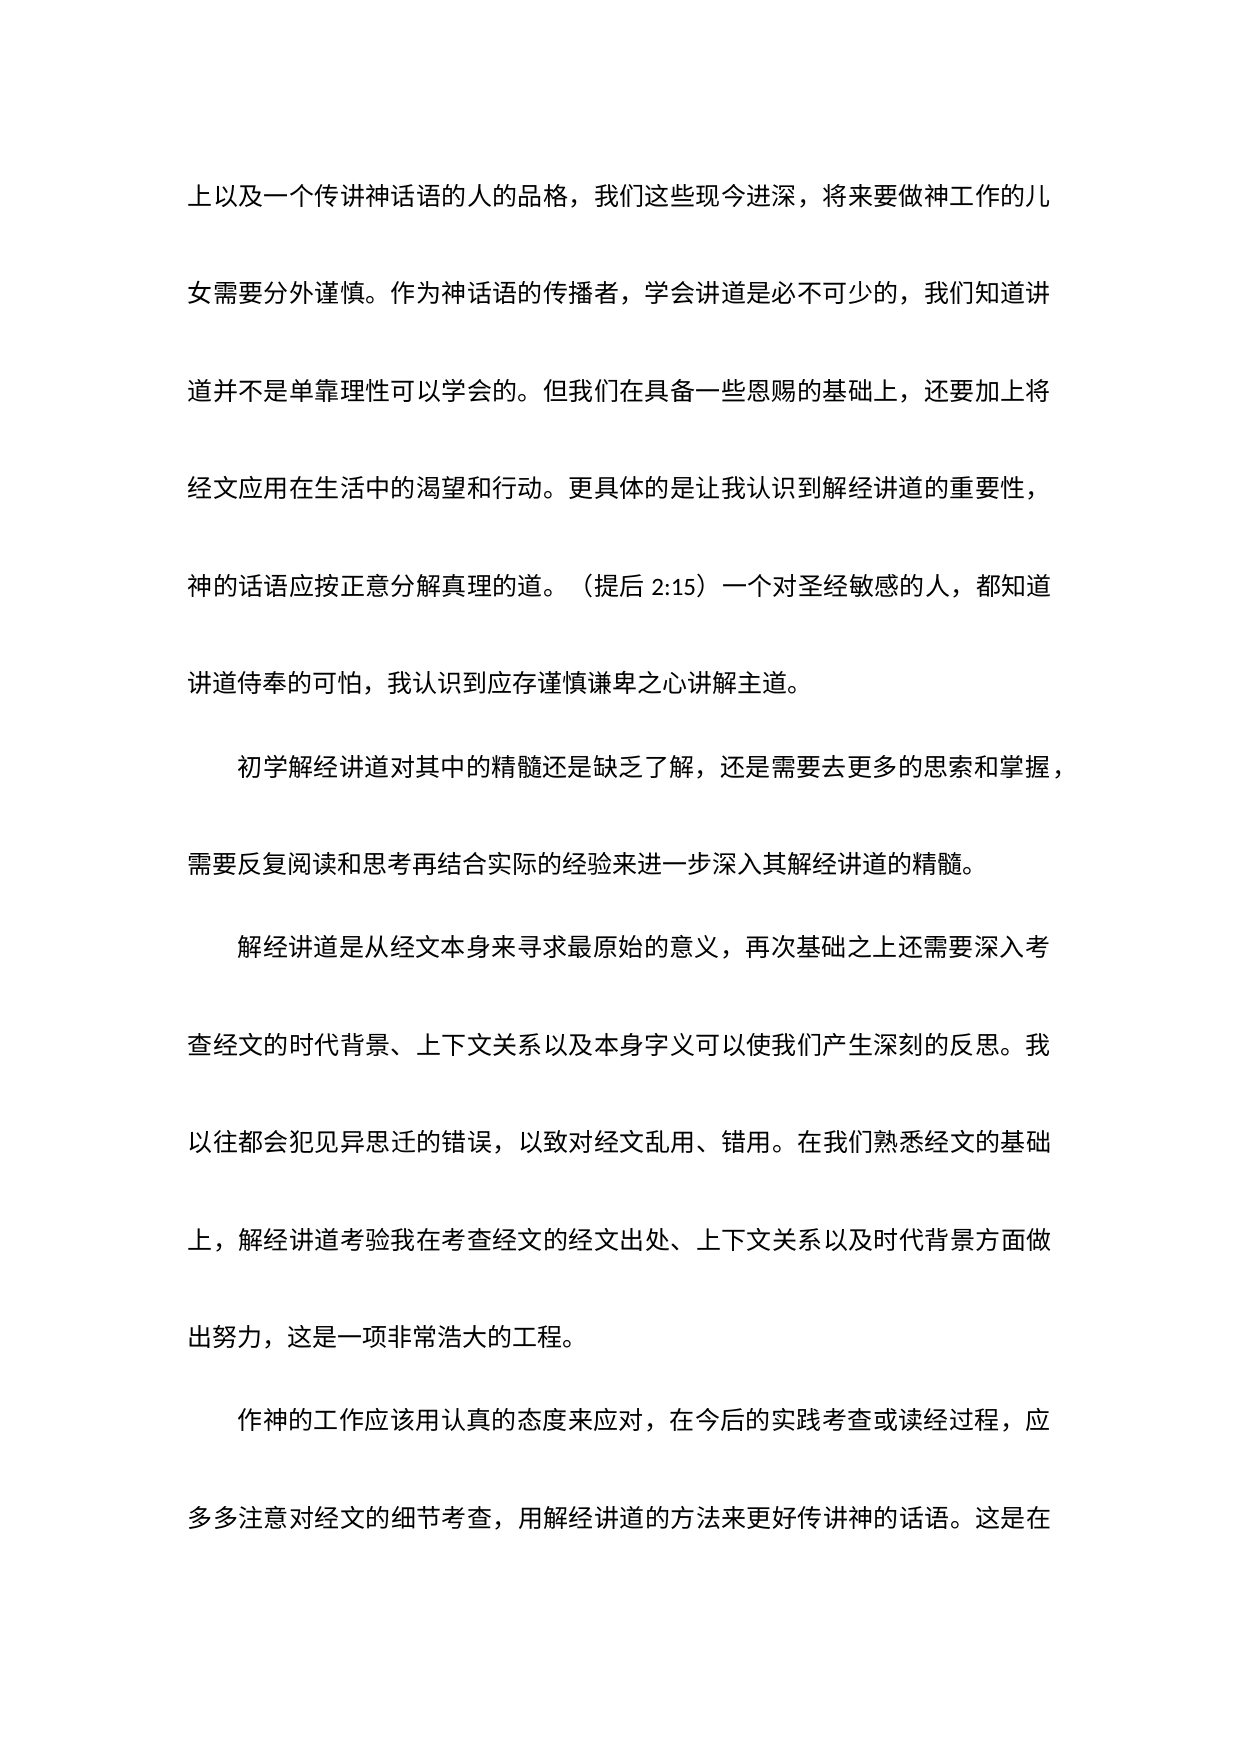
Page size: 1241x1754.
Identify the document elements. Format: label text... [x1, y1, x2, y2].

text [187, 1386, 1053, 1549]
text 初学解经讲道对其中的精髓还是缺乏了解，还是需要去更多的思索和掌握，需要反复阅读和思考再结合实际的经验来进一步深入其解经讲道的精髓。 [187, 733, 1053, 895]
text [187, 162, 1053, 714]
text 解经讲道是从经文本身来寻求最原始的意义，再次基础之上还需要深入考查经文的时代背景、上下文关系以及本身字义可以使我们产生深刻的反思。我以往都会犯见异思迁的错误，以致对经文乱用、错用。在我们熟悉经文的基础上，解经讲道考验我在考查经文的经文出处、上下文关系以及时代背景方面做出努力，这是一项非常浩大的工程。 [187, 913, 1053, 1368]
